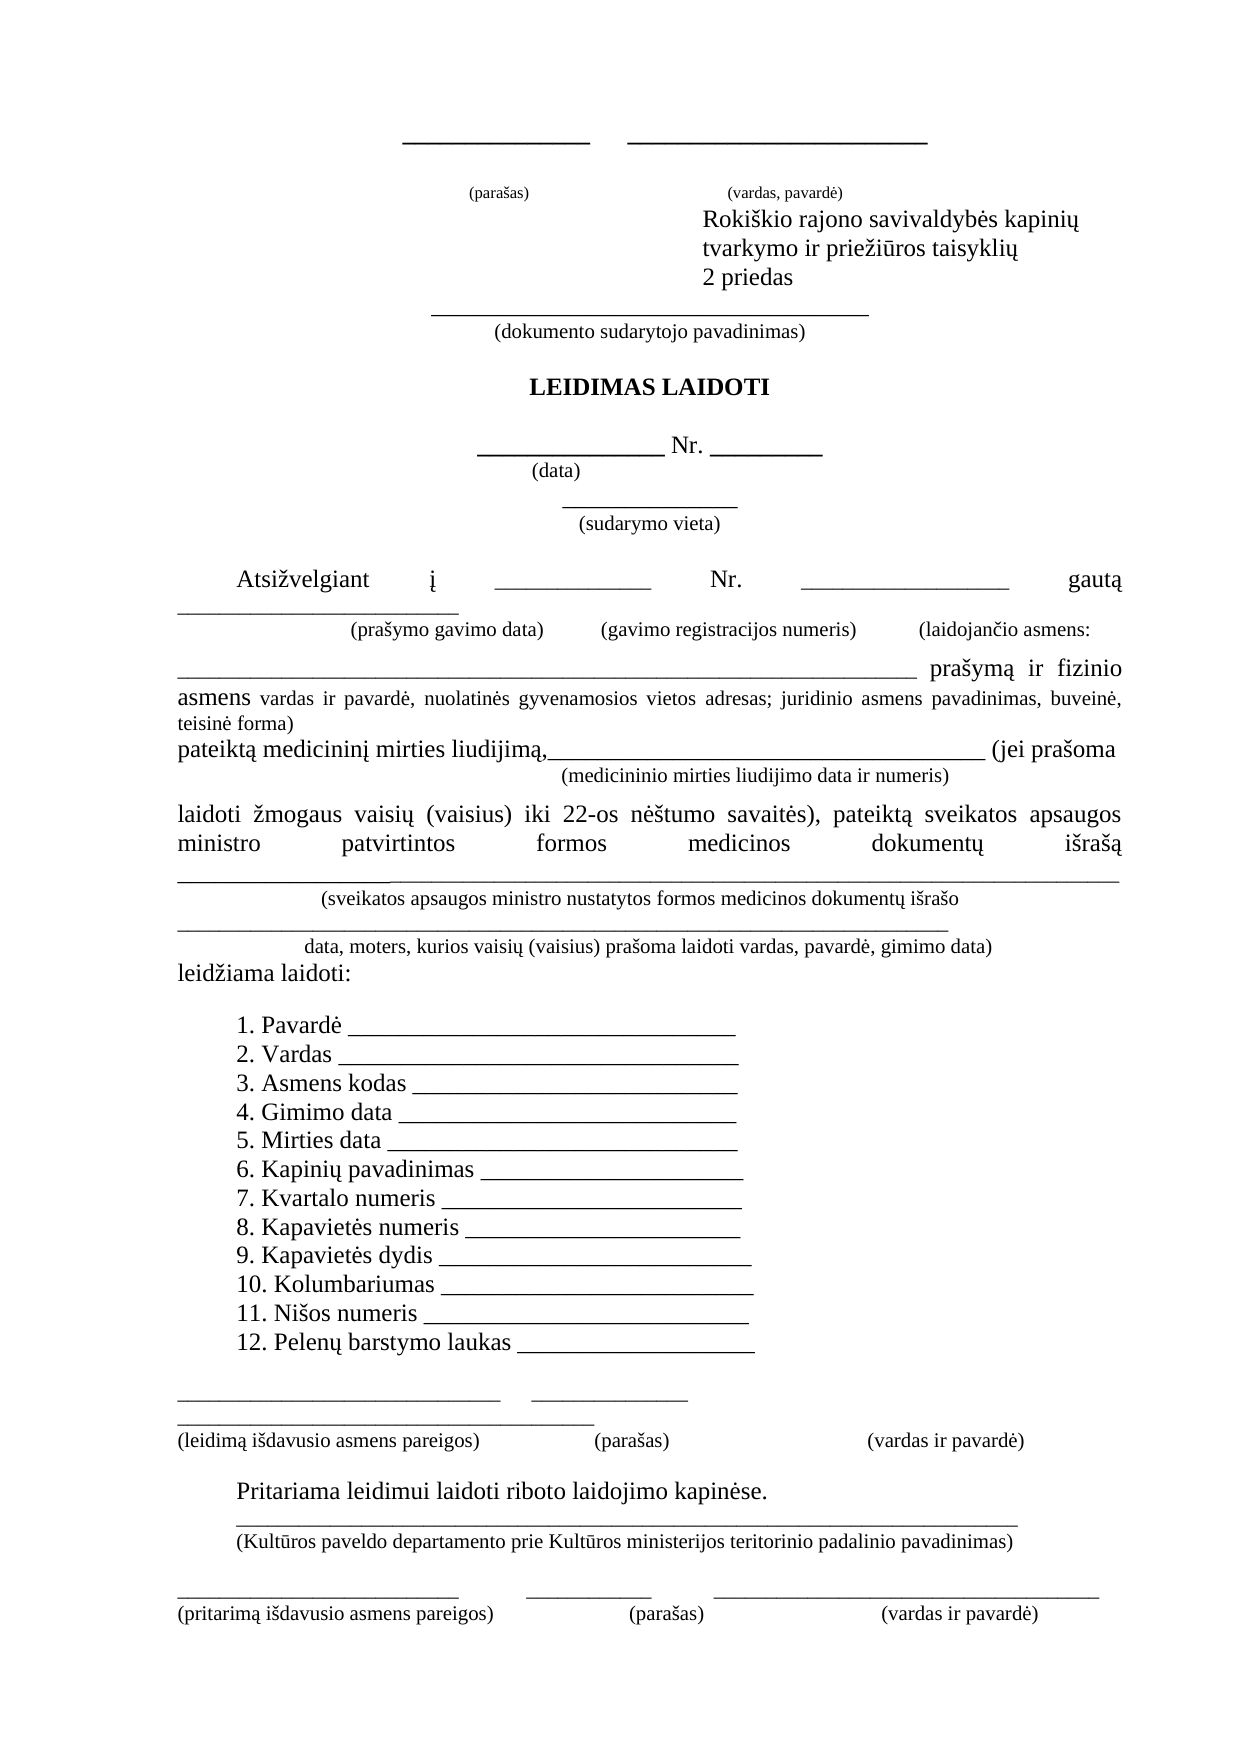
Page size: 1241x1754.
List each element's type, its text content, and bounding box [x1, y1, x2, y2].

text 8. Kapavietės numeris ______________________ [177, 1212, 1122, 1241]
text (dokumento sudarytojo pavadinimas) [177, 319, 1122, 343]
text 11. Nišos numeris __________________________ [177, 1298, 1122, 1327]
text 1. Pavardė _______________________________ [177, 1011, 1122, 1039]
text ______________ [177, 482, 1122, 511]
text (sudarymo vieta) [177, 511, 1122, 535]
text leidžiama laidoti: [177, 958, 1122, 986]
text laidoti žmogaus vaisių (vaisius) iki 22-os nėštumo savaitės), pateiktą sveikatos apsaugos ministro patvirtintos formos medicinos dokumentų išrašą _______________________________________________________________________________________ [177, 799, 1122, 886]
text (pritarimą išdavusio asmens pareigos) (parašas) (vardas ir pavardė) [177, 1601, 1122, 1625]
text 10. Kolumbariumas _________________________ [177, 1269, 1122, 1298]
text (sveikatos apsaugos ministro nustatytos formos medicinos dokumentų išrašo __________________________________________________________________________ [177, 886, 1122, 934]
text (data) [532, 458, 1122, 482]
text (medicininio mirties liudijimo data ir numeris) [532, 763, 1122, 787]
text Rokiškio rajono savivaldybės kapinių tvarkymo ir priežiūros taisyklių [702, 204, 1122, 262]
text ___________________________________ [177, 291, 1122, 319]
text ___________________________ ____________ _____________________________________ [177, 1577, 1122, 1601]
text 6. Kapinių pavadinimas _____________________ [177, 1154, 1122, 1183]
text 2 priedas [702, 262, 1122, 291]
text (prašymo gavimo data) (gavimo registracijos numeris) (laidojančio asmens: [177, 617, 1122, 641]
text Pritariama leidimui laidoti riboto laidojimo kapinėse. [177, 1476, 1122, 1504]
text Atsižvelgiant į _______________ Nr. ____________________ gautą ___________________________ [177, 564, 1122, 617]
text ___________________________________________________________________________ [177, 1504, 1122, 1529]
text LEIDIMAS LAIDOTI [177, 372, 1122, 401]
text _______________________________________________________________________ prašymą ir fizinio asmens vardas ir pavardė, nuolatinės gyvenamosios vietos adresas; juridinio asmens pavadinimas, buveinė, teisinė forma) [177, 653, 1122, 734]
text 7. Kvartalo numeris ________________________ [177, 1183, 1122, 1212]
text 5. Mirties data ____________________________ [177, 1126, 1122, 1154]
text _______________ ________________________ [177, 118, 1122, 147]
text _______________ Nr. _________ [177, 430, 1122, 458]
text pateiktą medicininį mirties liudijimą,___________________________________ (jei prašoma [177, 734, 1122, 763]
text 2. Vardas ________________________________ [177, 1039, 1122, 1068]
text _______________________________ _______________ ________________________________________ [177, 1379, 1122, 1428]
text 9. Kapavietės dydis _________________________ [177, 1241, 1122, 1269]
text (leidimą išdavusio asmens pareigos) (parašas) (vardas ir pavardė) [177, 1428, 1122, 1452]
text 12. Pelenų barstymo laukas ___________________ [177, 1327, 1122, 1356]
text (parašas) (vardas, pavardė)marodyti_______________________________________________________________________ ________ [177, 176, 1122, 204]
text 4. Gimimo data ___________________________ [177, 1097, 1122, 1126]
text data, moters, kurios vaisių (vaisius) prašoma laidoti vardas, pavardė, gimimo data) [177, 934, 1122, 958]
text 3. Asmens kodas __________________________ [177, 1068, 1122, 1097]
text (Kultūros paveldo departamento prie Kultūros ministerijos teritorinio padalinio pavadinimas) [236, 1529, 1122, 1553]
